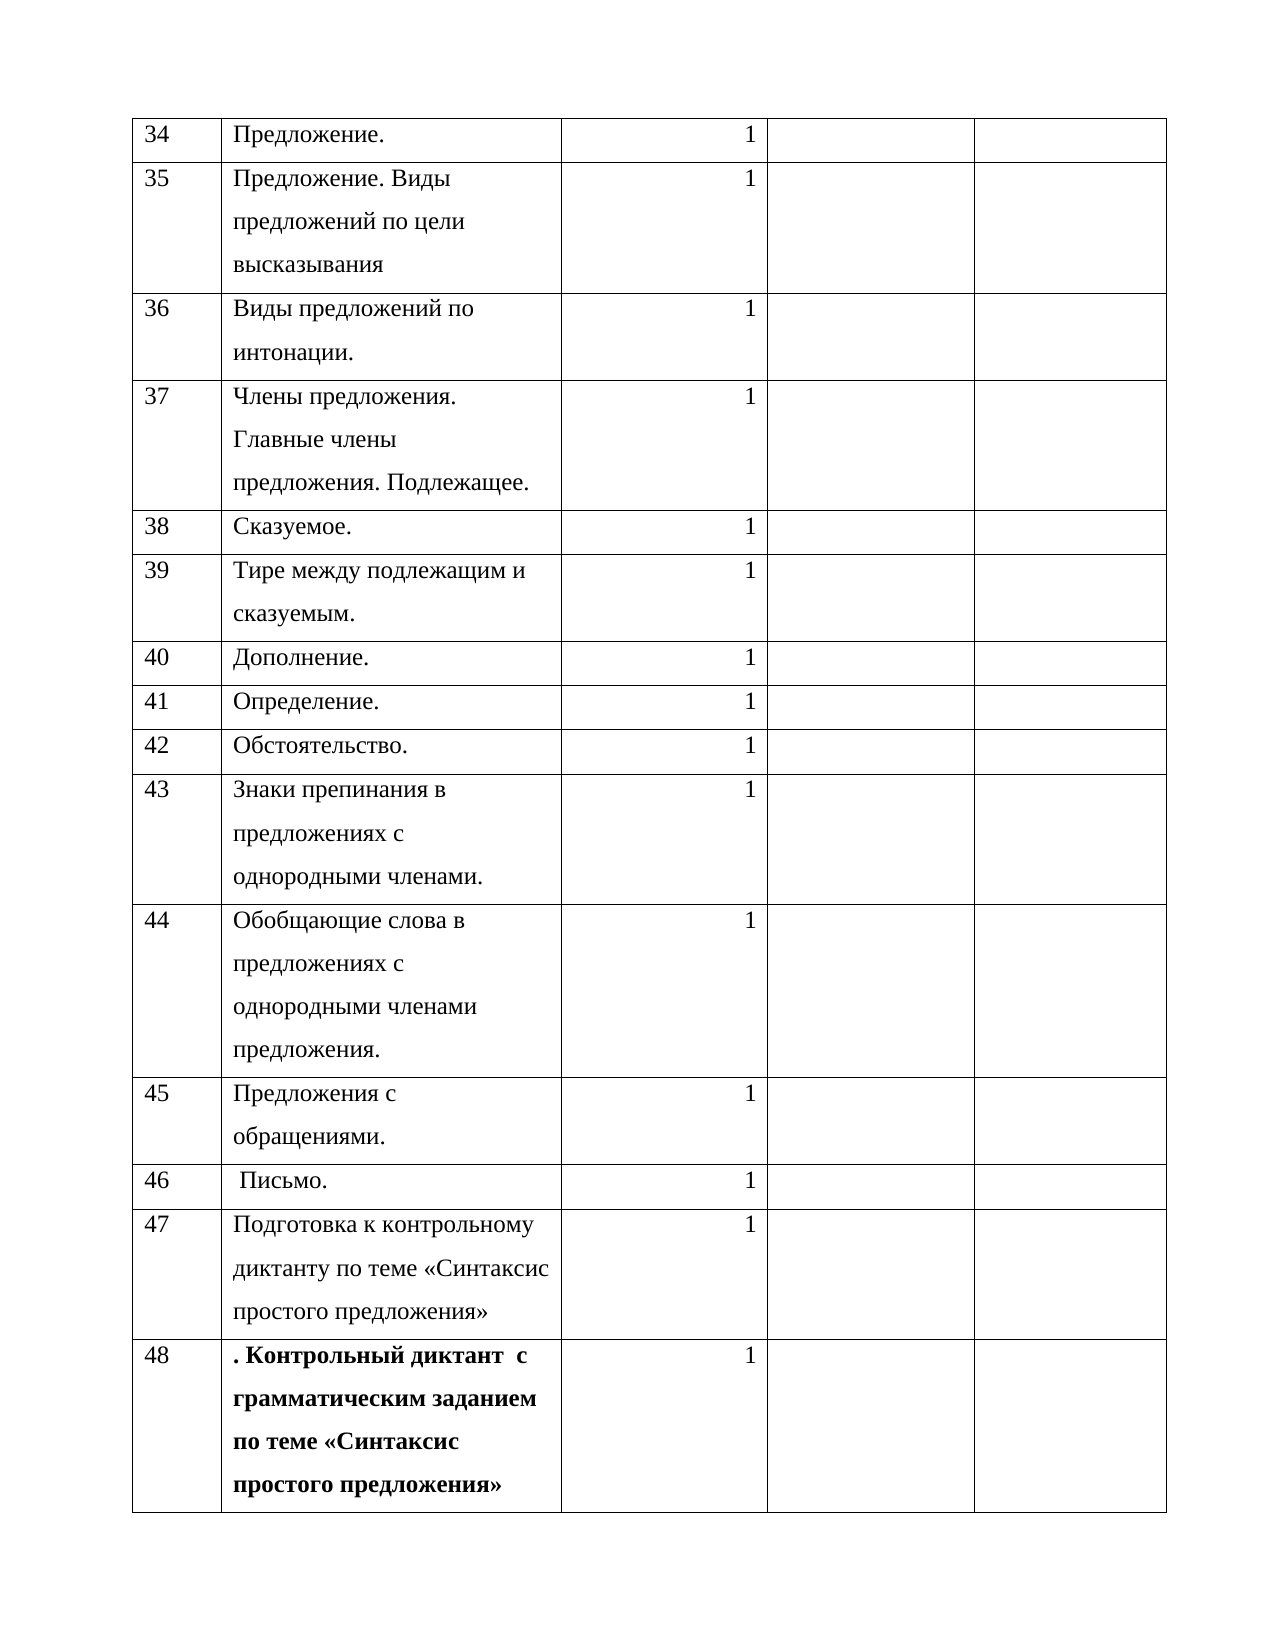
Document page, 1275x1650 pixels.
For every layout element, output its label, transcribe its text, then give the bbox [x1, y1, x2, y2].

table_cell 48 [133, 1340, 221, 1512]
table_cell [975, 1078, 1166, 1164]
table_cell 1 [562, 511, 767, 554]
table_cell [975, 730, 1166, 773]
table_cell [768, 163, 974, 292]
table_cell 44 [133, 905, 221, 1077]
table_cell 1 [562, 775, 767, 904]
table_cell Знаки препинания в предложениях с однородными членами. [222, 775, 561, 904]
table_cell 1 [562, 905, 767, 1077]
table_cell Предложение. [222, 119, 561, 162]
table_cell [975, 163, 1166, 292]
table_cell 1 [562, 1340, 767, 1512]
table_cell 1 [562, 1078, 767, 1164]
table_cell 36 [133, 294, 221, 380]
table_cell 34 [133, 119, 221, 162]
table_cell Виды предложений по интонации. [222, 294, 561, 380]
table_cell 1 [562, 163, 767, 292]
table_cell Обстоятельство. [222, 730, 561, 773]
table_cell 43 [133, 775, 221, 904]
table_cell Обобщающие слова в предложениях с однородными членами предложения. [222, 905, 561, 1077]
table_cell 47 [133, 1210, 221, 1339]
table_cell Дополнение. [222, 642, 561, 685]
table_cell 1 [562, 1210, 767, 1339]
table_cell 46 [133, 1165, 221, 1208]
table_cell 1 [562, 555, 767, 641]
table_cell [768, 642, 974, 685]
table_cell [975, 1165, 1166, 1208]
table_cell [768, 381, 974, 510]
table_cell 42 [133, 730, 221, 773]
table_cell Предложения с обращениями. [222, 1078, 561, 1164]
table_cell Члены предложения. Главные члены предложения. Подлежащее. [222, 381, 561, 510]
table_cell . Контрольный диктант с грамматическим заданием по теме «Синтаксис простого предложения» [222, 1340, 561, 1512]
table_cell Письмо. [222, 1165, 561, 1208]
table_cell [768, 775, 974, 904]
table_cell [975, 642, 1166, 685]
table_cell 40 [133, 642, 221, 685]
table_cell [768, 1078, 974, 1164]
table_cell 35 [133, 163, 221, 292]
table_cell [975, 1340, 1166, 1512]
table_cell [975, 1210, 1166, 1339]
table_cell 1 [562, 381, 767, 510]
table_cell [975, 686, 1166, 729]
table_cell [768, 294, 974, 380]
table_cell [975, 775, 1166, 904]
table_cell [975, 381, 1166, 510]
table_cell [975, 294, 1166, 380]
table_cell [768, 1165, 974, 1208]
table_cell [768, 730, 974, 773]
table_cell [768, 1210, 974, 1339]
table_cell Сказуемое. [222, 511, 561, 554]
table_cell 1 [562, 119, 767, 162]
table_cell Тире между подлежащим и сказуемым. [222, 555, 561, 641]
table_cell [975, 555, 1166, 641]
table_cell [768, 119, 974, 162]
table_cell 39 [133, 555, 221, 641]
table_cell 1 [562, 730, 767, 773]
table_cell [768, 1340, 974, 1512]
table_cell [975, 511, 1166, 554]
table_cell 41 [133, 686, 221, 729]
table_cell 37 [133, 381, 221, 510]
table_cell [768, 905, 974, 1077]
table_cell 1 [562, 294, 767, 380]
table_cell Подготовка к контрольному диктанту по теме «Синтаксис простого предложения» [222, 1210, 561, 1339]
table_cell Определение. [222, 686, 561, 729]
table_cell 45 [133, 1078, 221, 1164]
table_cell [768, 555, 974, 641]
table_cell [768, 511, 974, 554]
table_cell 38 [133, 511, 221, 554]
table_cell [975, 119, 1166, 162]
table_cell 1 [562, 686, 767, 729]
table_cell [975, 905, 1166, 1077]
table_cell Предложение. Виды предложений по цели высказывания [222, 163, 561, 292]
table_cell [768, 686, 974, 729]
table_cell 1 [562, 1165, 767, 1208]
table_cell 1 [562, 642, 767, 685]
